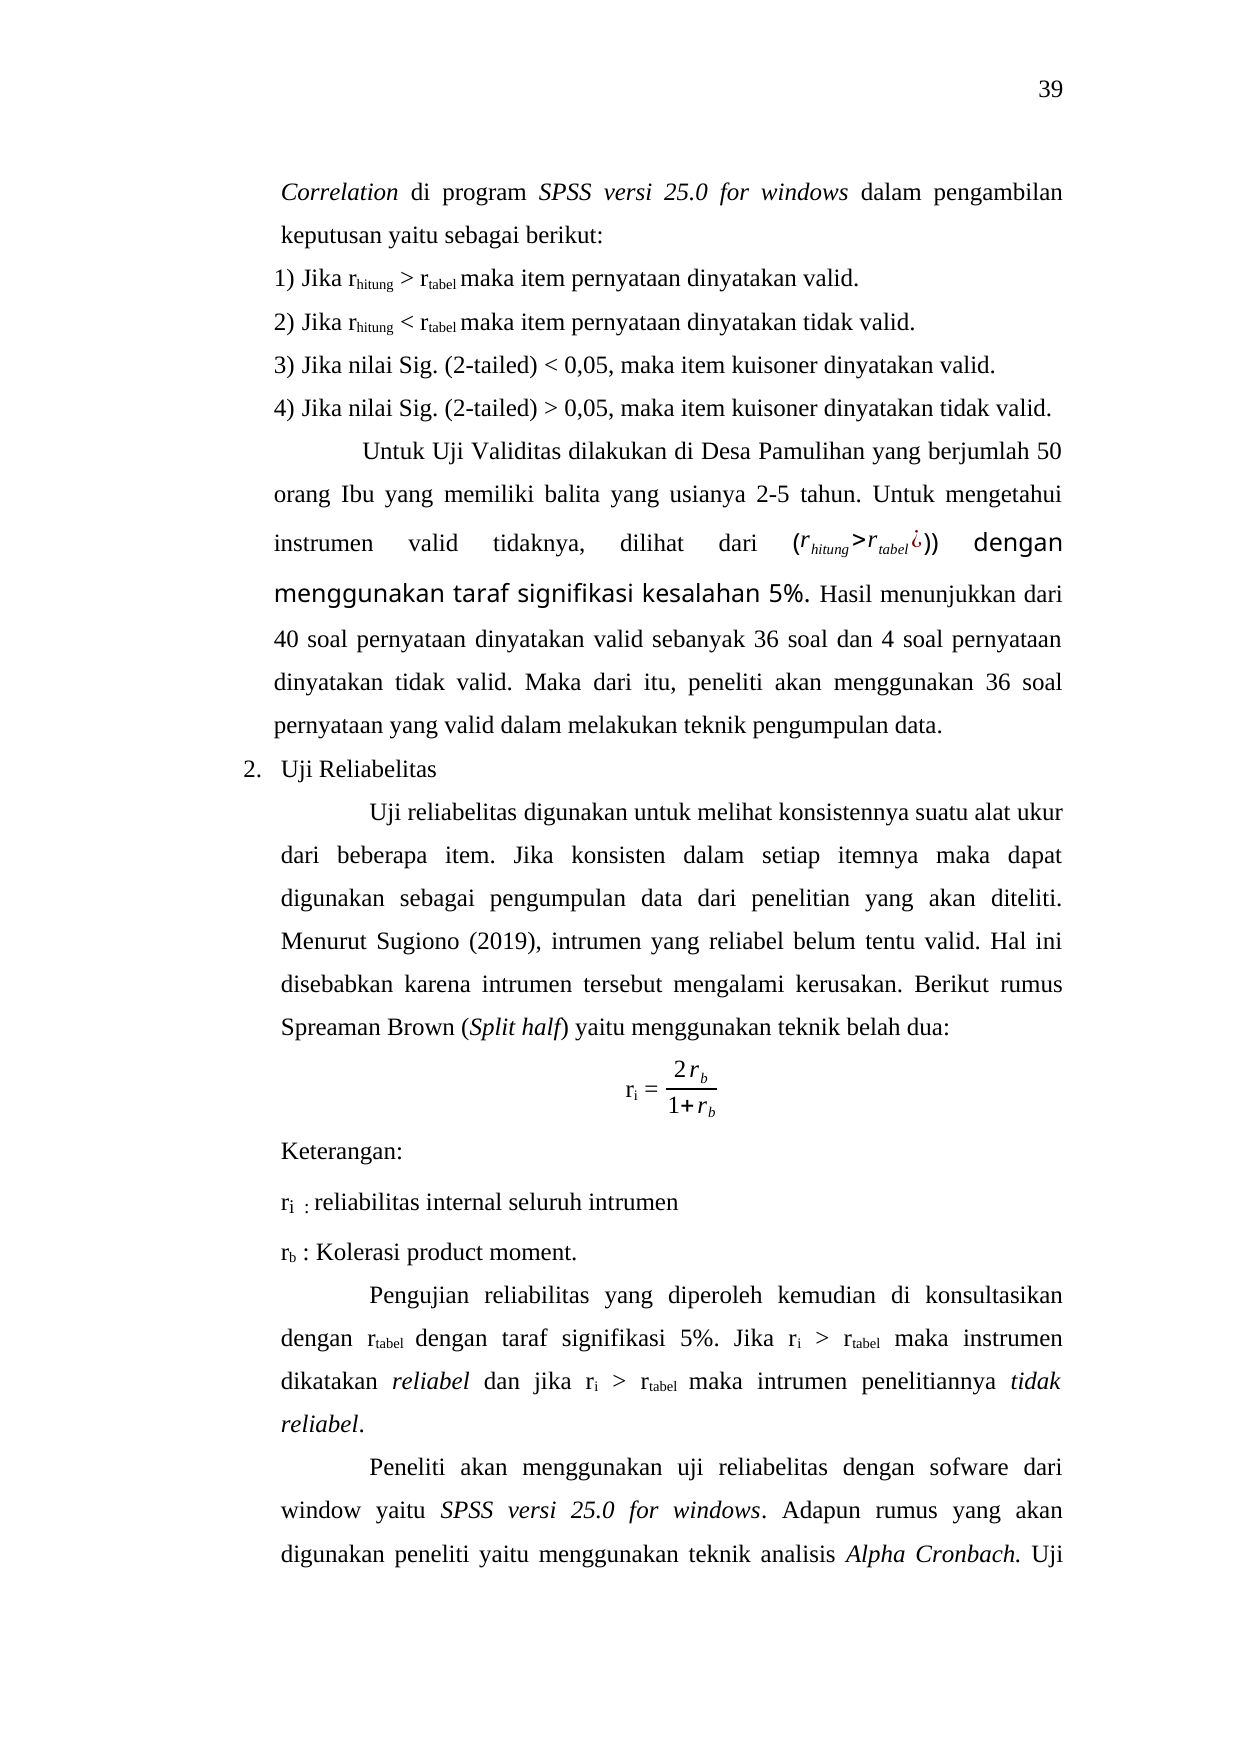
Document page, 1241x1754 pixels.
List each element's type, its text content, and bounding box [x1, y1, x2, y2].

text ri : reliabilitas internal seluruh intrumen [236, 1179, 1063, 1218]
text rb : Kolerasi product moment. [236, 1237, 1063, 1266]
list Jika rhitung < rtabel maka item pernyataan dinyatakan tidak valid. [274, 307, 1063, 335]
list ri = [281, 1056, 1063, 1122]
text Keterangan: [236, 1136, 1063, 1165]
list Jika rhitung > rtabel maka item pernyataan dinyatakan valid. [274, 263, 1063, 292]
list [281, 1452, 1063, 1567]
list Pengujian reliabilitas yang diperoleh kemudian di konsultasikan dengan rtabel dengan taraf signifikasi 5%. Jika ri > rtabel maka instrumen dikatakan reliabel dan jika ri > rtabel maka intrumen penelitiannya tidak reliabel. [281, 1280, 1063, 1438]
text Untuk Uji Validitas dilakukan di Desa Pamulihan yang berjumlah 50 orang Ibu yang memiliki balita yang usianya 2-5 tahun. Untuk mengetahui instrumen valid tidaknya, dilihat dari ()) dengan menggunakan taraf signifikasi kesalahan 5%. Hasil menunjukkan dari 40 soal pernyataan dinyatakan valid sebanyak 36 soal dan 4 soal pernyataan dinyatakan tidak valid. Maka dari itu, peneliti akan menggunakan 36 soal pernyataan yang valid dalam melakukan teknik pengumpulan data. [273, 436, 1063, 739]
list Uji reliabelitas digunakan untuk melihat konsistennya suatu alat ukur dari beberapa item. Jika konsisten dalam setiap itemnya maka dapat digunakan sebagai pengumpulan data dari penelitian yang akan diteliti. Menurut Sugiono (2019), intrumen yang reliabel belum tentu valid. Hal ini disebabkan karena intrumen tersebut mengalami kerusakan. Berikut rumus Spreaman Brown (Split half) yaitu menggunakan teknik belah dua: [281, 797, 1063, 1041]
list Jika nilai Sig. (2-tailed) < 0,05, maka item kuisoner dinyatakan valid. [274, 350, 1063, 378]
list Jika nilai Sig. (2-tailed) > 0,05, maka item kuisoner dinyatakan tidak valid. [274, 393, 1063, 422]
list Uji Reliabelitas [243, 754, 1063, 782]
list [281, 177, 1063, 249]
